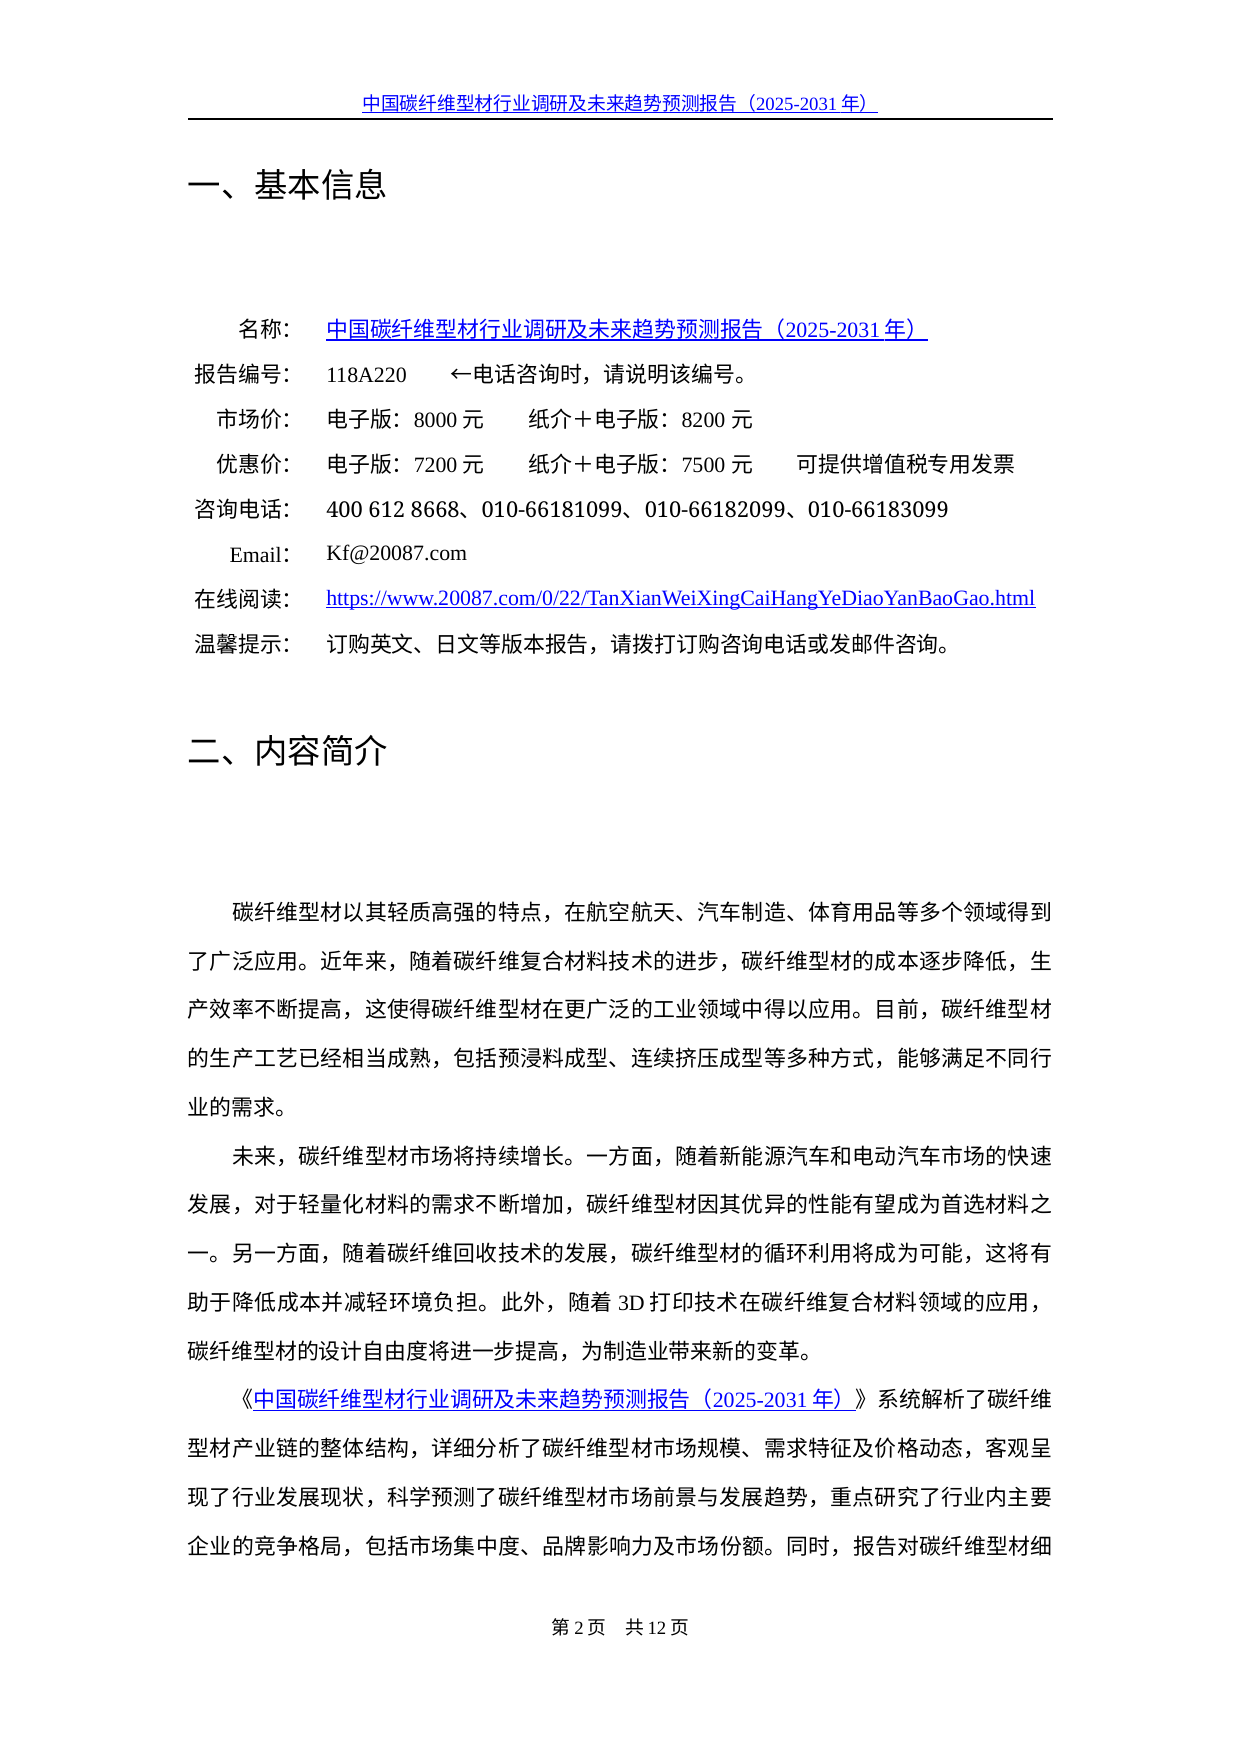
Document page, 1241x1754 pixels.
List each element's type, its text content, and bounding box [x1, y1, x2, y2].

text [187, 894, 1053, 1561]
table_cell 400 612 8668、010-66181099、010-66182099、010-66183099 [315, 492, 1073, 537]
table_cell Kf@20087.com [315, 537, 1073, 582]
table_cell 118A220 ←电话咨询时，请说明该编号。 [315, 357, 1073, 402]
title 一、基本信息 [187, 150, 1053, 215]
title 二、内容简介 [187, 717, 1053, 782]
table_cell 温馨提示： [167, 627, 315, 672]
table_cell [315, 582, 1073, 627]
table_header 名称： [167, 312, 315, 357]
table_cell 订购英文、日文等版本报告，请拨打订购咨询电话或发邮件咨询。 [315, 627, 1073, 672]
table_header 中国碳纤维型材行业调研及未来趋势预测报告（2025-2031年） [315, 312, 1073, 357]
table_cell 在线阅读： [167, 582, 315, 627]
table_cell Email： [167, 537, 315, 582]
table_cell 市场价： [167, 402, 315, 447]
table_cell 报告编号： [167, 357, 315, 402]
table_cell 电子版：8000 元 纸介＋电子版：8200 元 [315, 402, 1073, 447]
table_cell 优惠价： [167, 447, 315, 492]
table_cell 咨询电话： [167, 492, 315, 537]
table_cell 电子版：7200 元 纸介＋电子版：7500 元 可提供增值税专用发票 [315, 447, 1073, 492]
